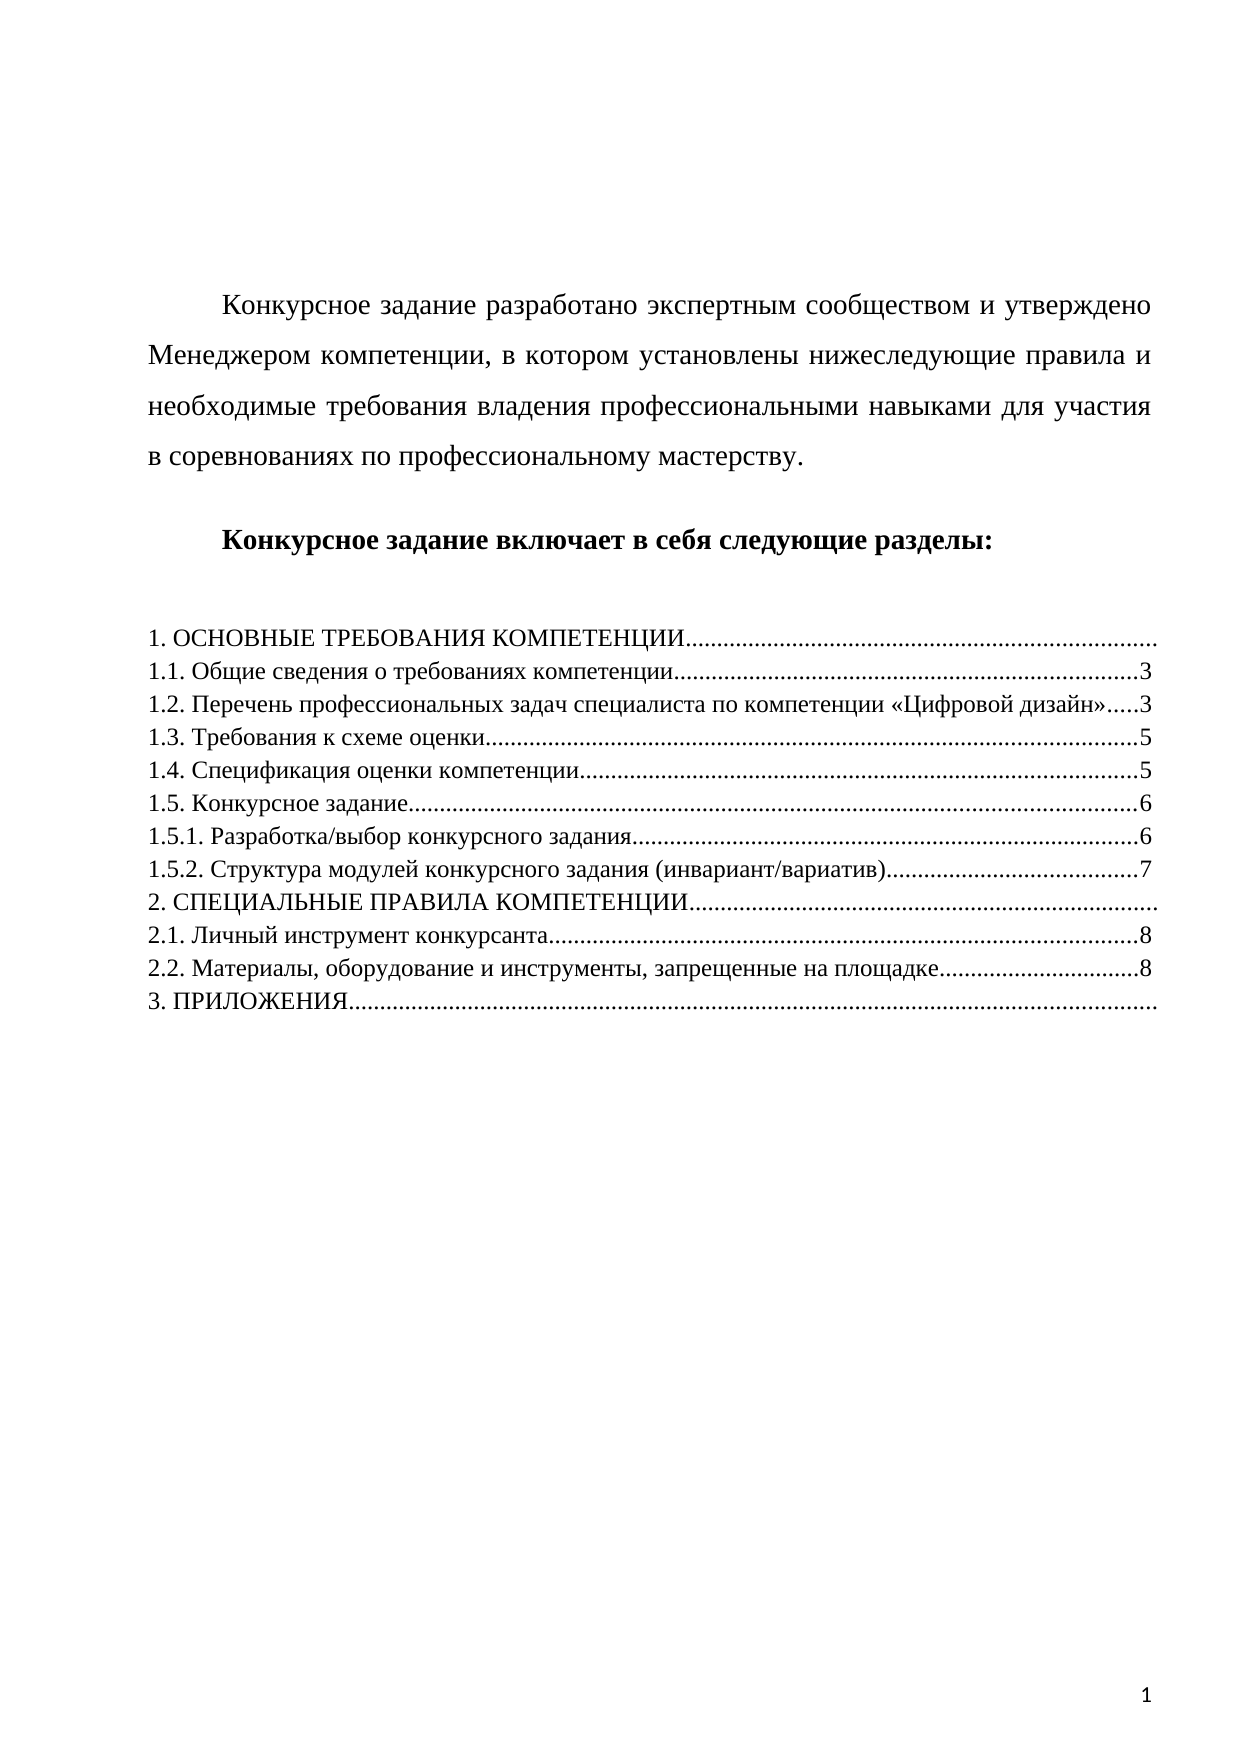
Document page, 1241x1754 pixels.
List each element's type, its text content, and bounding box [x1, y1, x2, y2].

text 1.3. Требования к схеме оценки 5 [148, 722, 1152, 751]
text 1.1. Общие сведения о требованиях компетенции 3 [148, 656, 1152, 685]
text 1.4. Спецификация оценки компетенции 5 [148, 755, 1152, 784]
text 2. СПЕЦИАЛЬНЫЕ ПРАВИЛА КОМПЕТЕНЦИИ 8 [148, 887, 1152, 916]
text 1. ОСНОВНЫЕ ТРЕБОВАНИЯ КОМПЕТЕНЦИИ 3 [148, 623, 1152, 652]
text 2.2. Материалы, оборудование и инструменты, запрещенные на площадке 8 [148, 953, 1152, 982]
text 3. ПРИЛОЖЕНИЯ 8 [148, 986, 1152, 1015]
text 1.5.2. Структура модулей конкурсного задания (инвариант/вариатив) 7 [148, 854, 1152, 883]
text 1.5. Конкурсное задание 6 [148, 788, 1152, 817]
text 1.2. Перечень профессиональных задач специалиста по компетенции «Цифровой дизайн» 3 [148, 689, 1152, 718]
text 2.1. Личный инструмент конкурсанта 8 [148, 920, 1152, 949]
text Конкурсное задание разработано экспертным сообществом и утверждено Менеджером компетенции, в котором установлены нижеследующие правила и необходимые требования владения профессиональными навыками для участия в соревнованиях по профессиональному мастерству. [148, 287, 1152, 471]
list Конкурсное задание включает в себя следующие разделы: [148, 522, 1152, 556]
text 1.5.1. Разработка/выбор конкурсного задания 6 [148, 821, 1152, 850]
